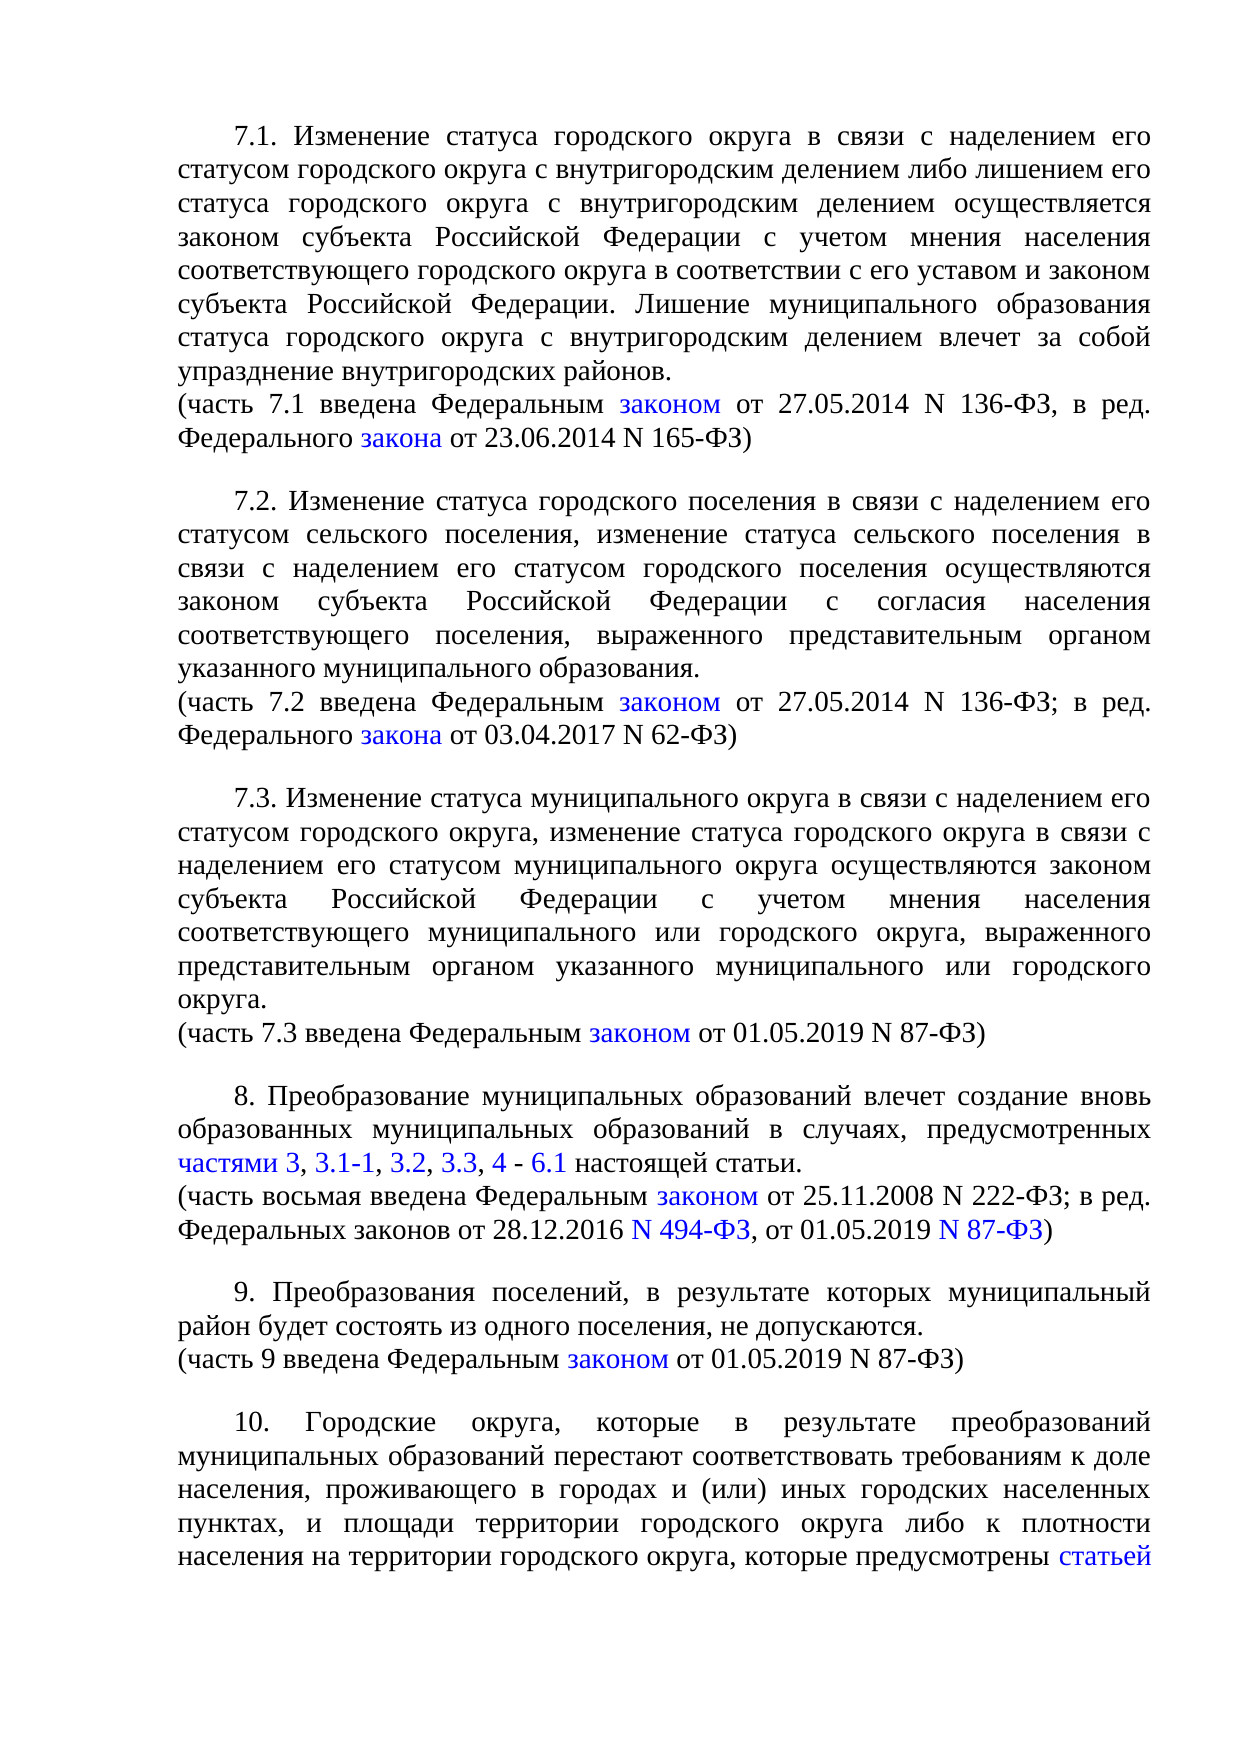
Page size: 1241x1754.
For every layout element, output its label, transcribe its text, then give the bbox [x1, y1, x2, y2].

text (часть 7.1 введена Федеральным законом от 27.05.2014 N 136-ФЗ, в ред. Федерального закона от 23.06.2014 N 165-ФЗ) [177, 386, 1152, 453]
text (часть 9 введена Федеральным законом от 01.05.2019 N 87-ФЗ) [177, 1342, 1152, 1375]
text 7.2. Изменение статуса городского поселения в связи с наделением его статусом сельского поселения, изменение статуса сельского поселения в связи с наделением его статусом городского поселения осуществляются законом субъекта Российской Федерации с согласия населения соответствующего поселения, выраженного представительным органом указанного муниципального образования. [177, 483, 1152, 684]
text 9. Преобразования поселений, в результате которых муниципальный район будет состоять из одного поселения, не допускаются. [177, 1274, 1152, 1342]
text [177, 1404, 1152, 1572]
text 8. Преобразование муниципальных образований влечет создание вновь образованных муниципальных образований в случаях, предусмотренных частями 3, 3.1-1, 3.2, 3.3, 4 - 6.1 настоящей статьи. [177, 1078, 1152, 1178]
text (часть 7.2 введена Федеральным законом от 27.05.2014 N 136-ФЗ; в ред. Федерального закона от 03.04.2017 N 62-ФЗ) [177, 684, 1152, 751]
text 7.1. Изменение статуса городского округа в связи с наделением его статусом городского округа с внутригородским делением либо лишением его статуса городского округа с внутригородским делением осуществляется законом субъекта Российской Федерации с учетом мнения населения соответствующего городского округа в соответствии с его уставом и законом субъекта Российской Федерации. Лишение муниципального образования статуса городского округа с внутригородским делением влечет за собой упразднение внутригородских районов. [177, 118, 1152, 386]
text 7.3. Изменение статуса муниципального округа в связи с наделением его статусом городского округа, изменение статуса городского округа в связи с наделением его статусом муниципального округа осуществляются законом субъекта Российской Федерации с учетом мнения населения соответствующего муниципального или городского округа, выраженного представительным органом указанного муниципального или городского округа. [177, 780, 1152, 1015]
text (часть 7.3 введена Федеральным законом от 01.05.2019 N 87-ФЗ) [177, 1015, 1152, 1048]
text (часть восьмая введена Федеральным законом от 25.11.2008 N 222-ФЗ; в ред. Федеральных законов от 28.12.2016 N 494-ФЗ, от 01.05.2019 N 87-ФЗ) [177, 1178, 1152, 1245]
